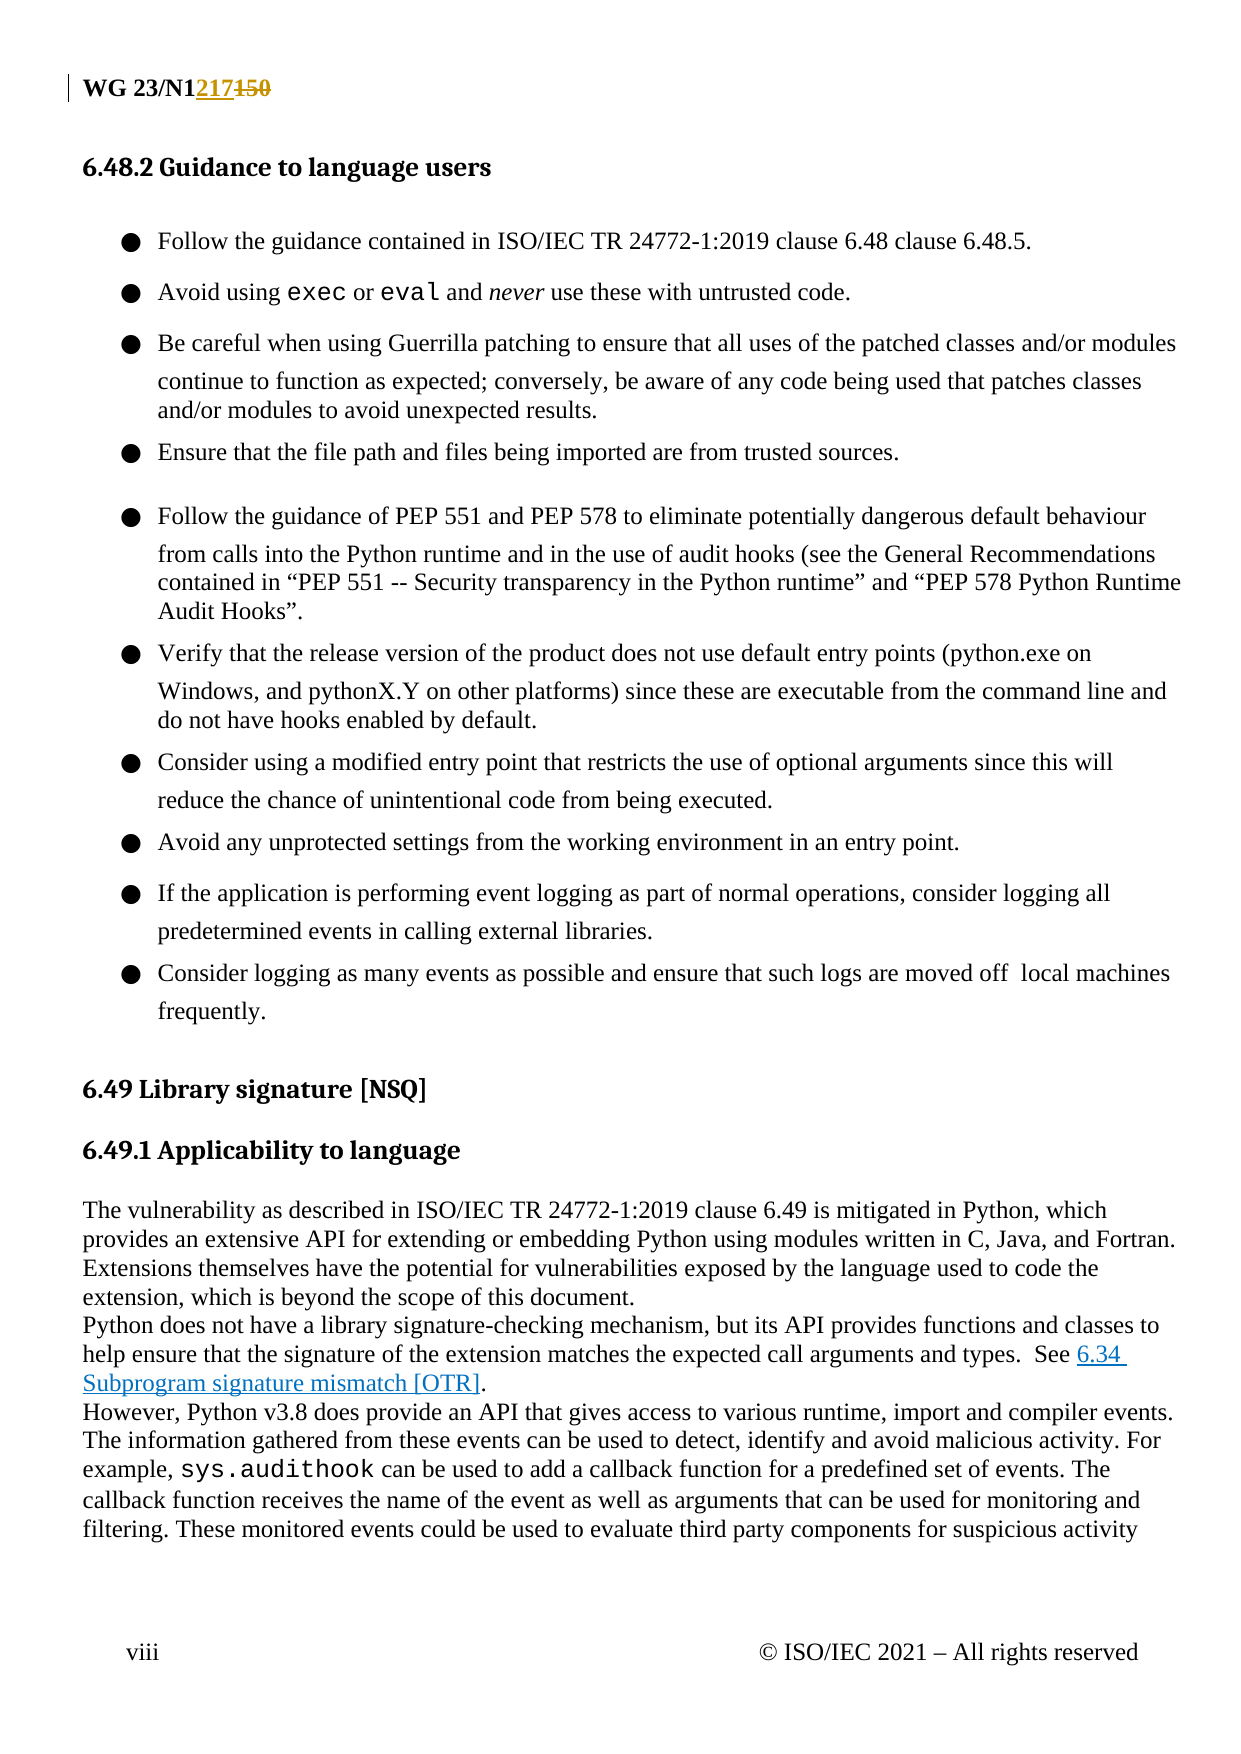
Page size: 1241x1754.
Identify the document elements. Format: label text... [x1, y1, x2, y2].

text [82, 1397, 1182, 1542]
list Consider using a modified entry point that restricts the use of optional arguments since this will reduce the chance of unintentional code from being executed. [120, 734, 1182, 814]
subtitle 6.49.1 Applicability to language [82, 1135, 1182, 1166]
subtitle 6.48.2 Guidance to language users [82, 152, 1182, 183]
list Consider logging as many events as possible and ensure that such logs are moved off local machines frequently. [120, 945, 1182, 1025]
list If the application is performing event logging as part of normal operations, consider logging all predetermined events in calling external libraries. [120, 865, 1182, 945]
list Be careful when using Guerrilla patching to ensure that all uses of the patched classes and/or modules continue to function as expected; conversely, be aware of any code being used that patches classes and/or modules to avoid unexpected results. [120, 315, 1182, 424]
list Follow the guidance of PEP 551 and PEP 578 to eliminate potentially dangerous default behaviour from calls into the Python runtime and in the use of audit hooks (see the General Recommendations contained in “PEP 551 -- Security transparency in the Python runtime” and “PEP 578 Python Runtime Audit Hooks”. [120, 487, 1182, 625]
text Python does not have a library signature-checking mechanism, but its API provides functions and classes to help ensure that the signature of the extension matches the expected call arguments and types. See 6.34 Subprogram signature mismatch [OTR]. [82, 1310, 1182, 1397]
list Avoid using exec or eval and never use these with untrusted code. [120, 264, 1182, 315]
list Verify that the release version of the product does not use default entry points (python.exe on Windows, and pythonX.Y on other platforms) since these are executable from the command line and do not have hooks enabled by default. [120, 625, 1182, 734]
subtitle 6.49 Library signature [NSQ] [82, 1074, 1182, 1106]
list Avoid any unprotected settings from the working environment in an entry point. [120, 814, 1182, 865]
list Ensure that the file path and files being imported are from trusted sources. [120, 424, 1182, 475]
list Follow the guidance contained in ISO/IEC TR 24772-1:2019 clause 6.48 clause 6.48.5. [120, 212, 1182, 264]
text The vulnerability as described in ISO/IEC TR 24772-1:2019 clause 6.49 is mitigated in Python, which provides an extensive API for extending or embedding Python using modules written in C, Java, and Fortran. Extensions themselves have the potential for vulnerabilities exposed by the language used to code the extension, which is beyond the scope of this document. [82, 1195, 1182, 1310]
